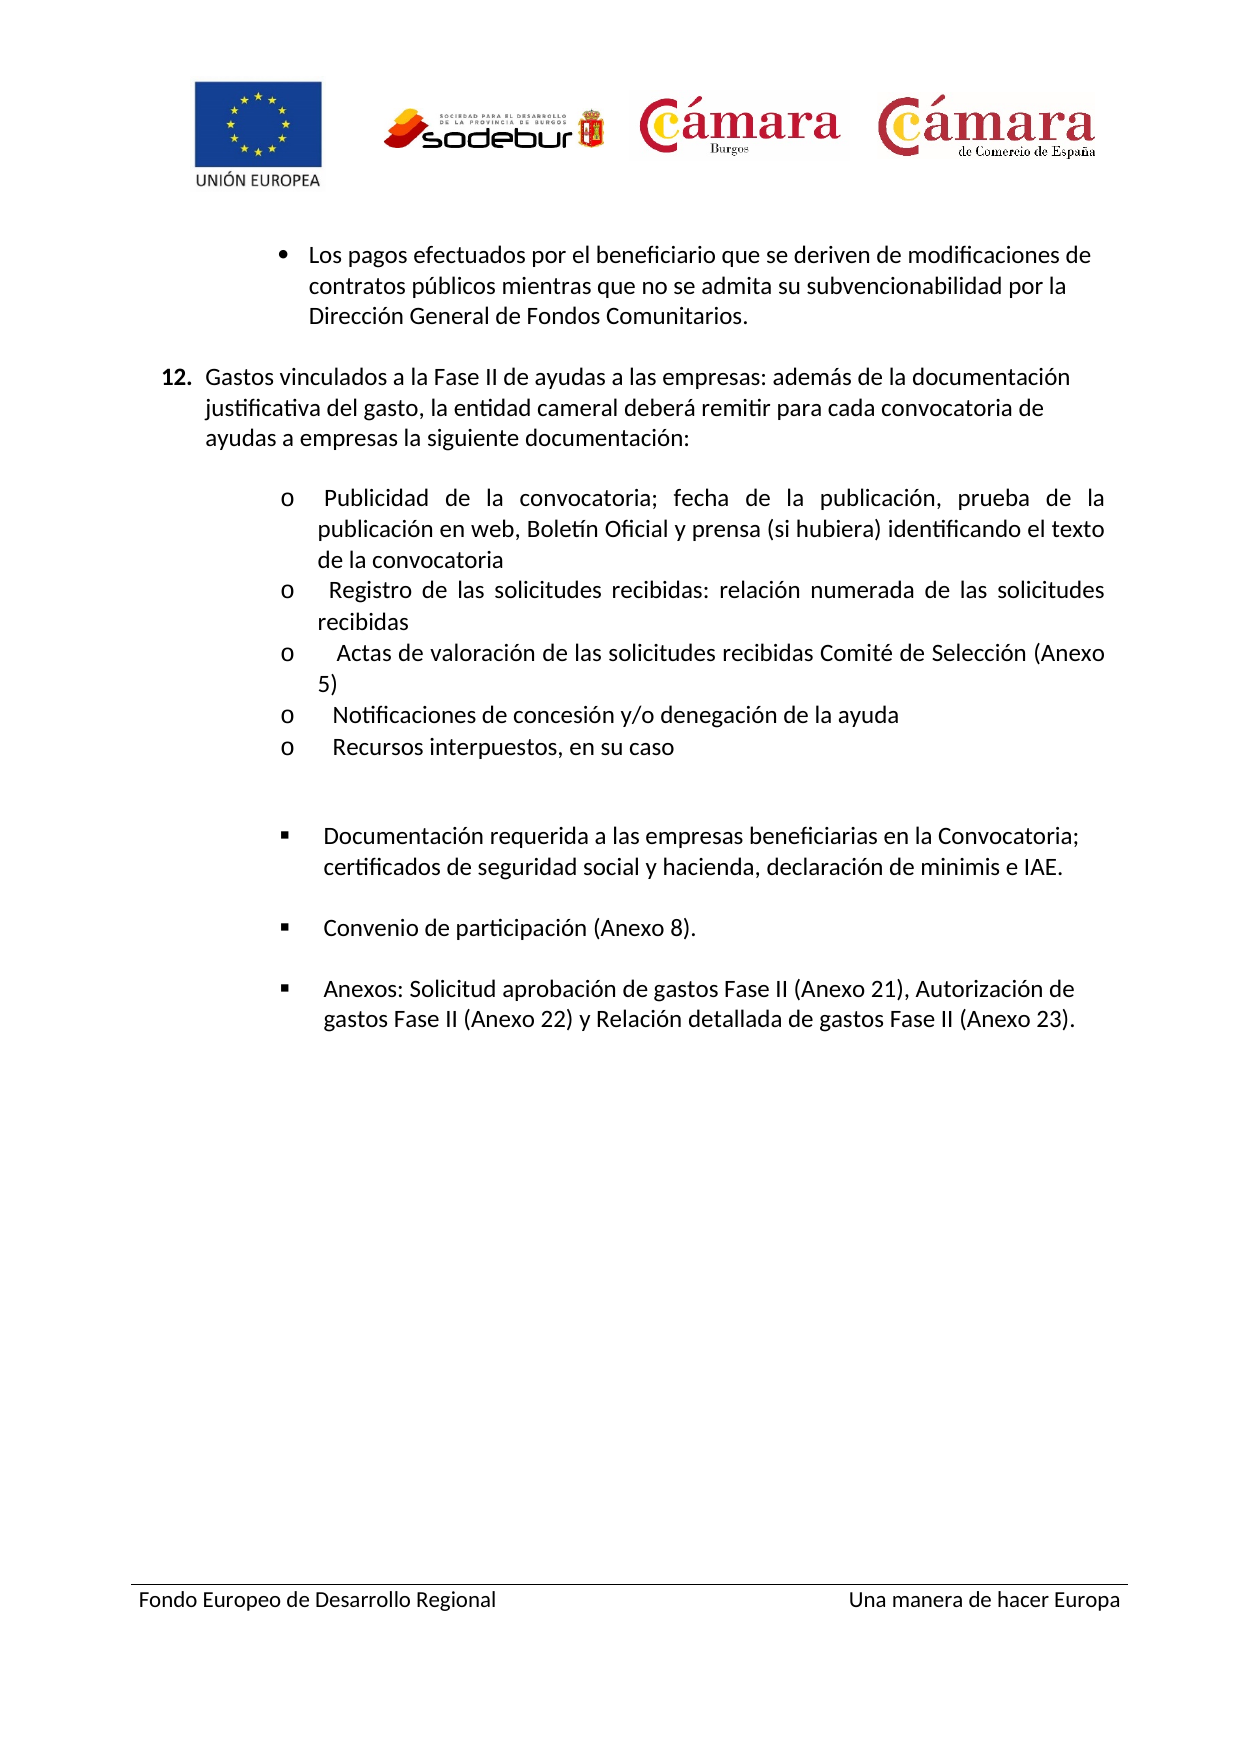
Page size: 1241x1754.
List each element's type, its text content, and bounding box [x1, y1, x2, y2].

list Gastos vinculados a la Fase II de ayudas a las empresas: además de la documentación justificativa del gasto, la entidad cameral deberá remitir para cada convocatoria de ayudas a empresas la siguiente documentación: [161, 361, 1106, 453]
list Documentación requerida a las empresas beneficiarias en la Convocatoria; certificados de seguridad social y hacienda, declaración de minimis e IAE. [279, 820, 1106, 881]
list Convenio de participación (Anexo 8). [279, 912, 1106, 942]
text o Registro de las solicitudes recibidas: relación numerada de las solicitudes recibidas [280, 574, 1106, 637]
picture [876, 92, 1095, 159]
list Anexos: Solicitud aprobación de gastos Fase II (Anexo 21), Autorización de gastos Fase II (Anexo 22) y Relación detallada de gastos Fase II (Anexo 23). [279, 973, 1106, 1034]
picture [629, 90, 851, 161]
list Los pagos efectuados por el beneficiario que se deriven de modificaciones de contratos públicos mientras que no se admita su subvencionabilidad por la Dirección General de Fondos Comunitarios. [279, 239, 1106, 331]
text o Publicidad de la convocatoria; fecha de la publicación, prueba de la publicación en web, Boletín Oficial y prensa (si hubiera) identificando el texto de la convocatoria [280, 482, 1106, 574]
text o Actas de valoración de las solicitudes recibidas Comité de Selección (Anexo 5) [280, 637, 1106, 699]
picture [383, 108, 605, 148]
text o Notificaciones de concesión y/o denegación de la ayuda [280, 699, 1106, 731]
picture [190, 76, 326, 192]
text o Recursos interpuestos, en su caso [280, 731, 1106, 763]
